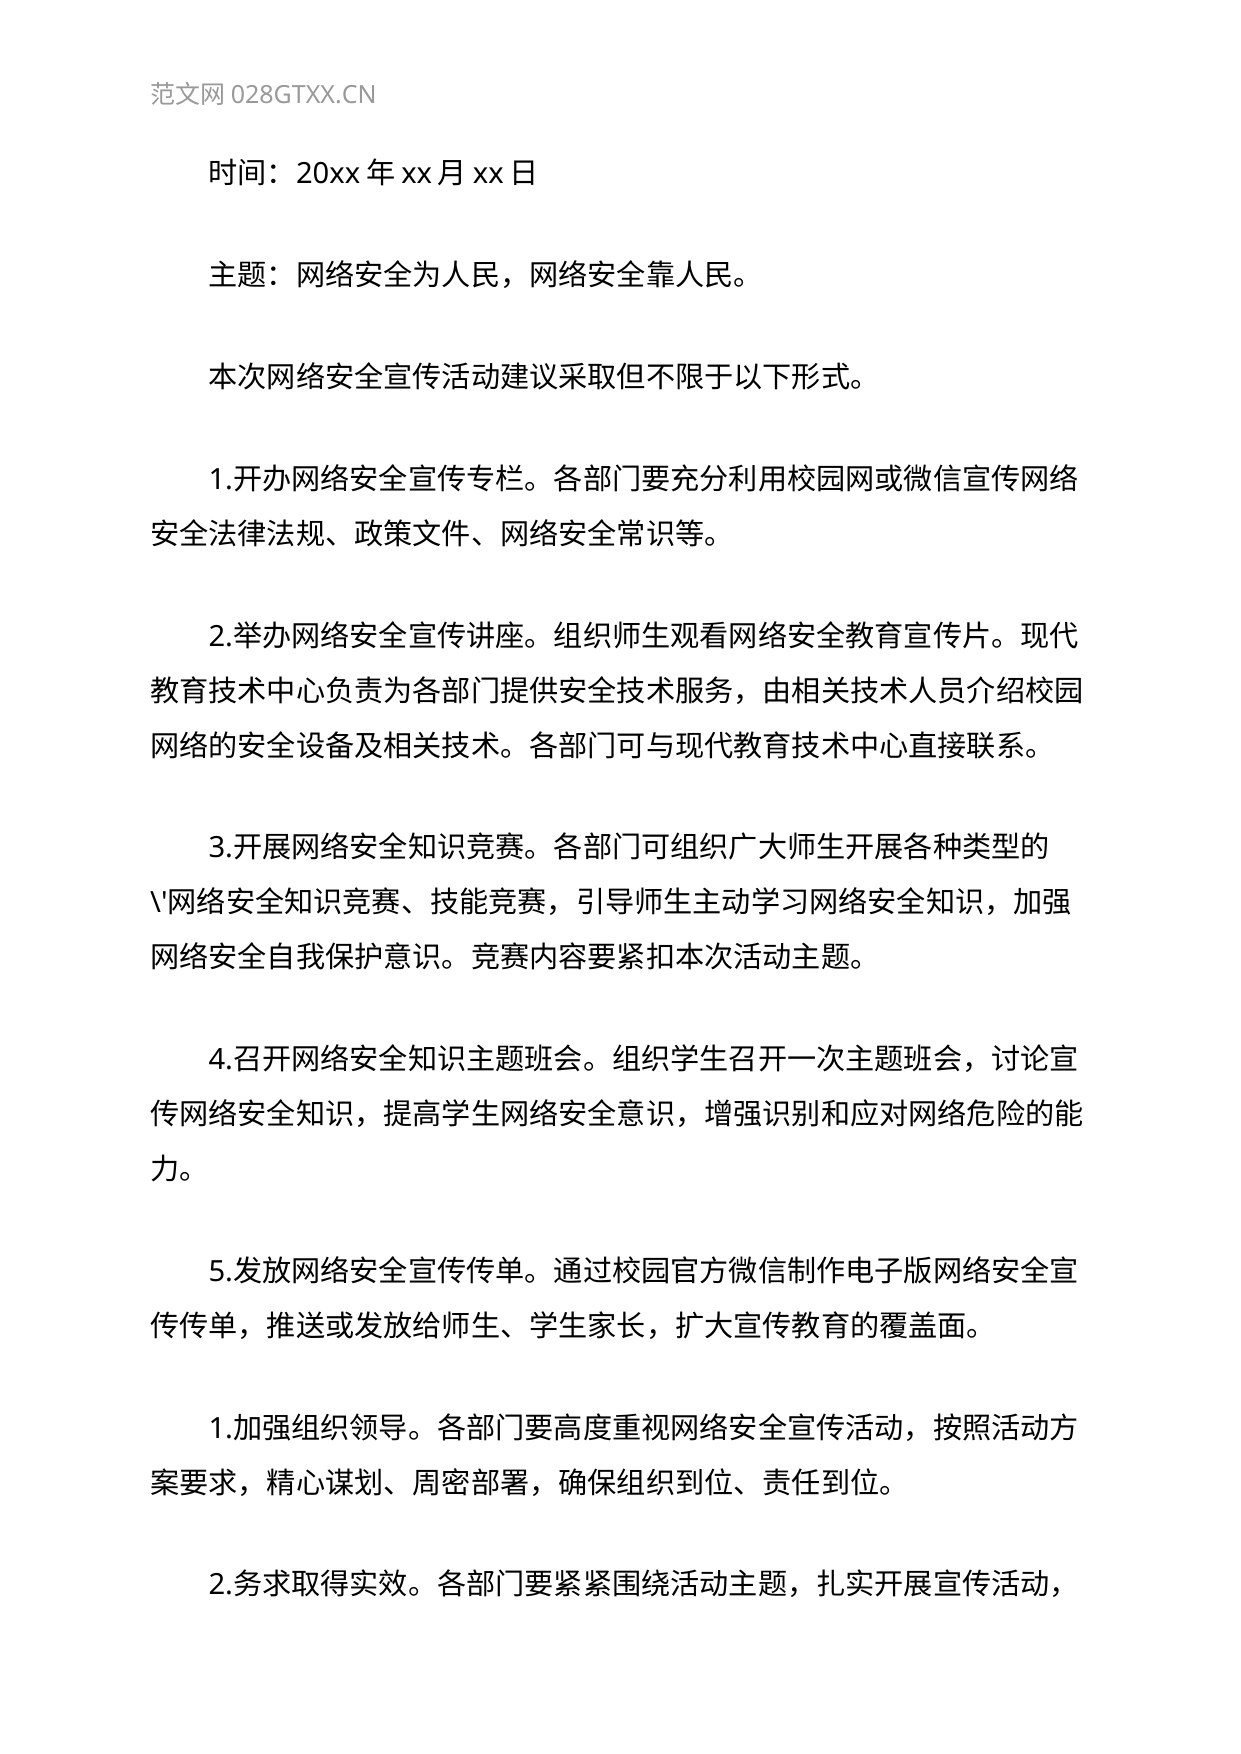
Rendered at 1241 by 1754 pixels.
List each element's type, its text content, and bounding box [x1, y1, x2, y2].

text 本次网络安全宣传活动建议采取但不限于以下形式。 [150, 354, 1090, 396]
text 5.发放网络安全宣传传单。通过校园官方微信制作电子版网络安全宣传传单，推送或发放给师生、学生家长，扩大宣传教育的覆盖面。 [150, 1247, 1090, 1345]
text 4.召开网络安全知识主题班会。组织学生召开一次主题班会，讨论宣传网络安全知识，提高学生网络安全意识，增强识别和应对网络危险的能力。 [150, 1036, 1090, 1188]
text 1.开办网络安全宣传专栏。各部门要充分利用校园网或微信宣传网络安全法律法规、政策文件、网络安全常识等。 [150, 456, 1090, 553]
text 1.加强组织领导。各部门要高度重视网络安全宣传活动，按照活动方案要求，精心谋划、周密部署，确保组织到位、责任到位。 [150, 1404, 1090, 1501]
text 主题：网络安全为人民，网络安全靠人民。 [150, 252, 1090, 294]
text 2.举办网络安全宣传讲座。组织师生观看网络安全教育宣传片。现代教育技术中心负责为各部门提供安全技术服务，由相关技术人员介绍校园网络的安全设备及相关技术。各部门可与现代教育技术中心直接联系。 [150, 612, 1090, 764]
text 时间：20xx年xx月xx日 [150, 150, 1090, 192]
text 3.开展网络安全知识竞赛。各部门可组织广大师生开展各种类型的\'网络安全知识竞赛、技能竞赛，引导师生主动学习网络安全知识，加强网络安全自我保护意识。竞赛内容要紧扣本次活动主题。 [150, 824, 1090, 976]
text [150, 1561, 1090, 1603]
